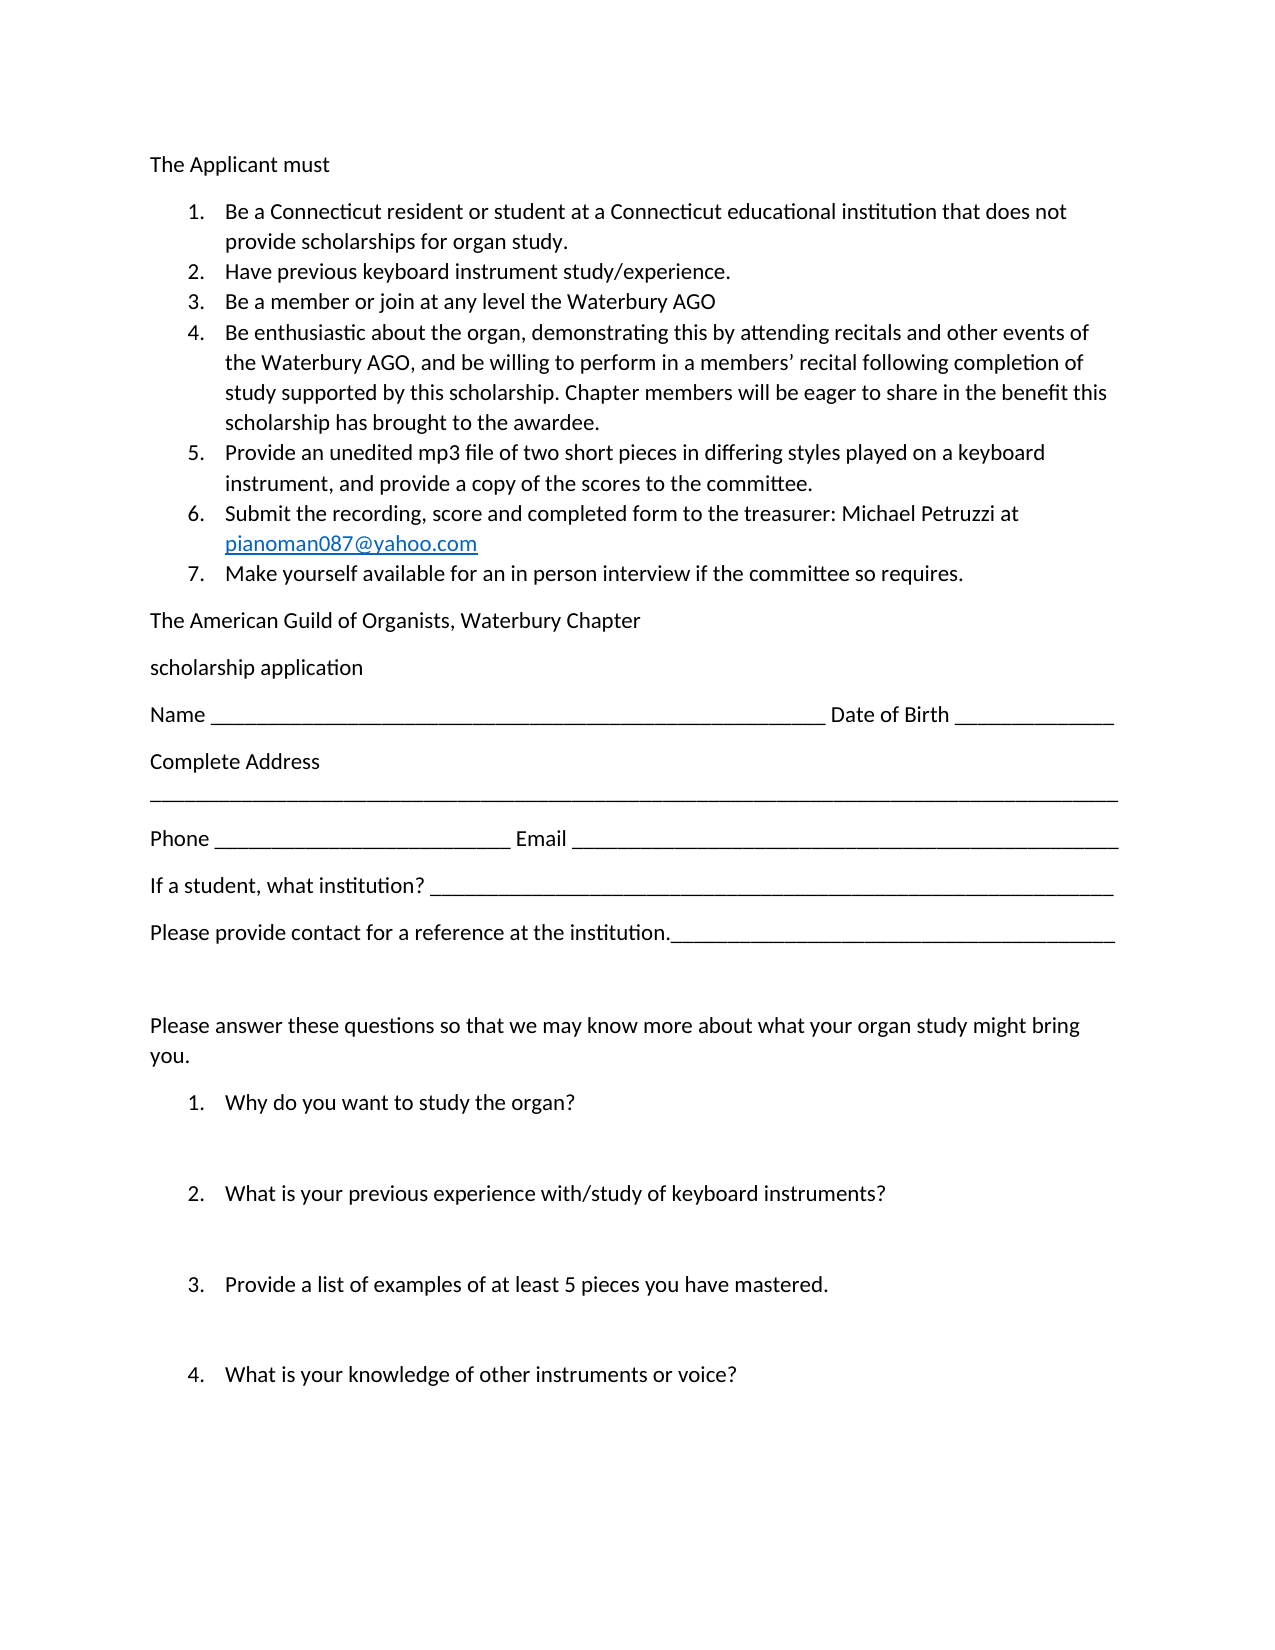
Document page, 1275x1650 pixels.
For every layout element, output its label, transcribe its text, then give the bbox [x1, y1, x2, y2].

list Provide a list of examples of at least 5 pieces you have mastered. [187, 1270, 1125, 1298]
text The Applicant must [150, 150, 1125, 178]
text Please answer these questions so that we may know more about what your organ study might bring you. [150, 1011, 1125, 1070]
text The American Guild of Organists, Waterbury Chapter [150, 606, 1125, 634]
list Be enthusiastic about the organ, demonstrating this by attending recitals and other events of the Waterbury AGO, and be willing to perform in a members’ recital following completion of study supported by this scholarship. Chapter members will be eager to share in the benefit this scholarship has brought to the awardee. [187, 318, 1125, 436]
list Be a member or join at any level the Waterbury AGO [187, 287, 1125, 316]
list Be a Connecticut resident or student at a Connecticut educational institution that does not provide scholarships for organ study. [187, 197, 1125, 255]
list Why do you want to study the organ? [187, 1088, 1125, 1117]
text Complete Address _____________________________________________________________________________________ [150, 747, 1125, 805]
list Provide an unedited mp3 file of two short pieces in differing styles played on a keyboard instrument, and provide a copy of the scores to the committee. [187, 438, 1125, 497]
list Make yourself available for an in person interview if the committee so requires. [187, 559, 1125, 587]
list Submit the recording, score and completed form to the treasurer: Michael Petruzzi at pianoman087@yahoo.com [187, 499, 1125, 557]
text Please provide contact for a reference at the institution._______________________________________ [150, 918, 1125, 946]
text Name ______________________________________________________ Date of Birth ______________ [150, 700, 1125, 728]
text scholarship application [150, 653, 1125, 681]
list What is your knowledge of other instruments or voice? [187, 1360, 1125, 1388]
list Have previous keyboard instrument study/experience. [187, 257, 1125, 285]
text Phone __________________________ Email ________________________________________________ [150, 824, 1125, 852]
list What is your previous experience with/study of keyboard instruments? [187, 1179, 1125, 1207]
text If a student, what institution? ____________________________________________________________ [150, 871, 1125, 899]
